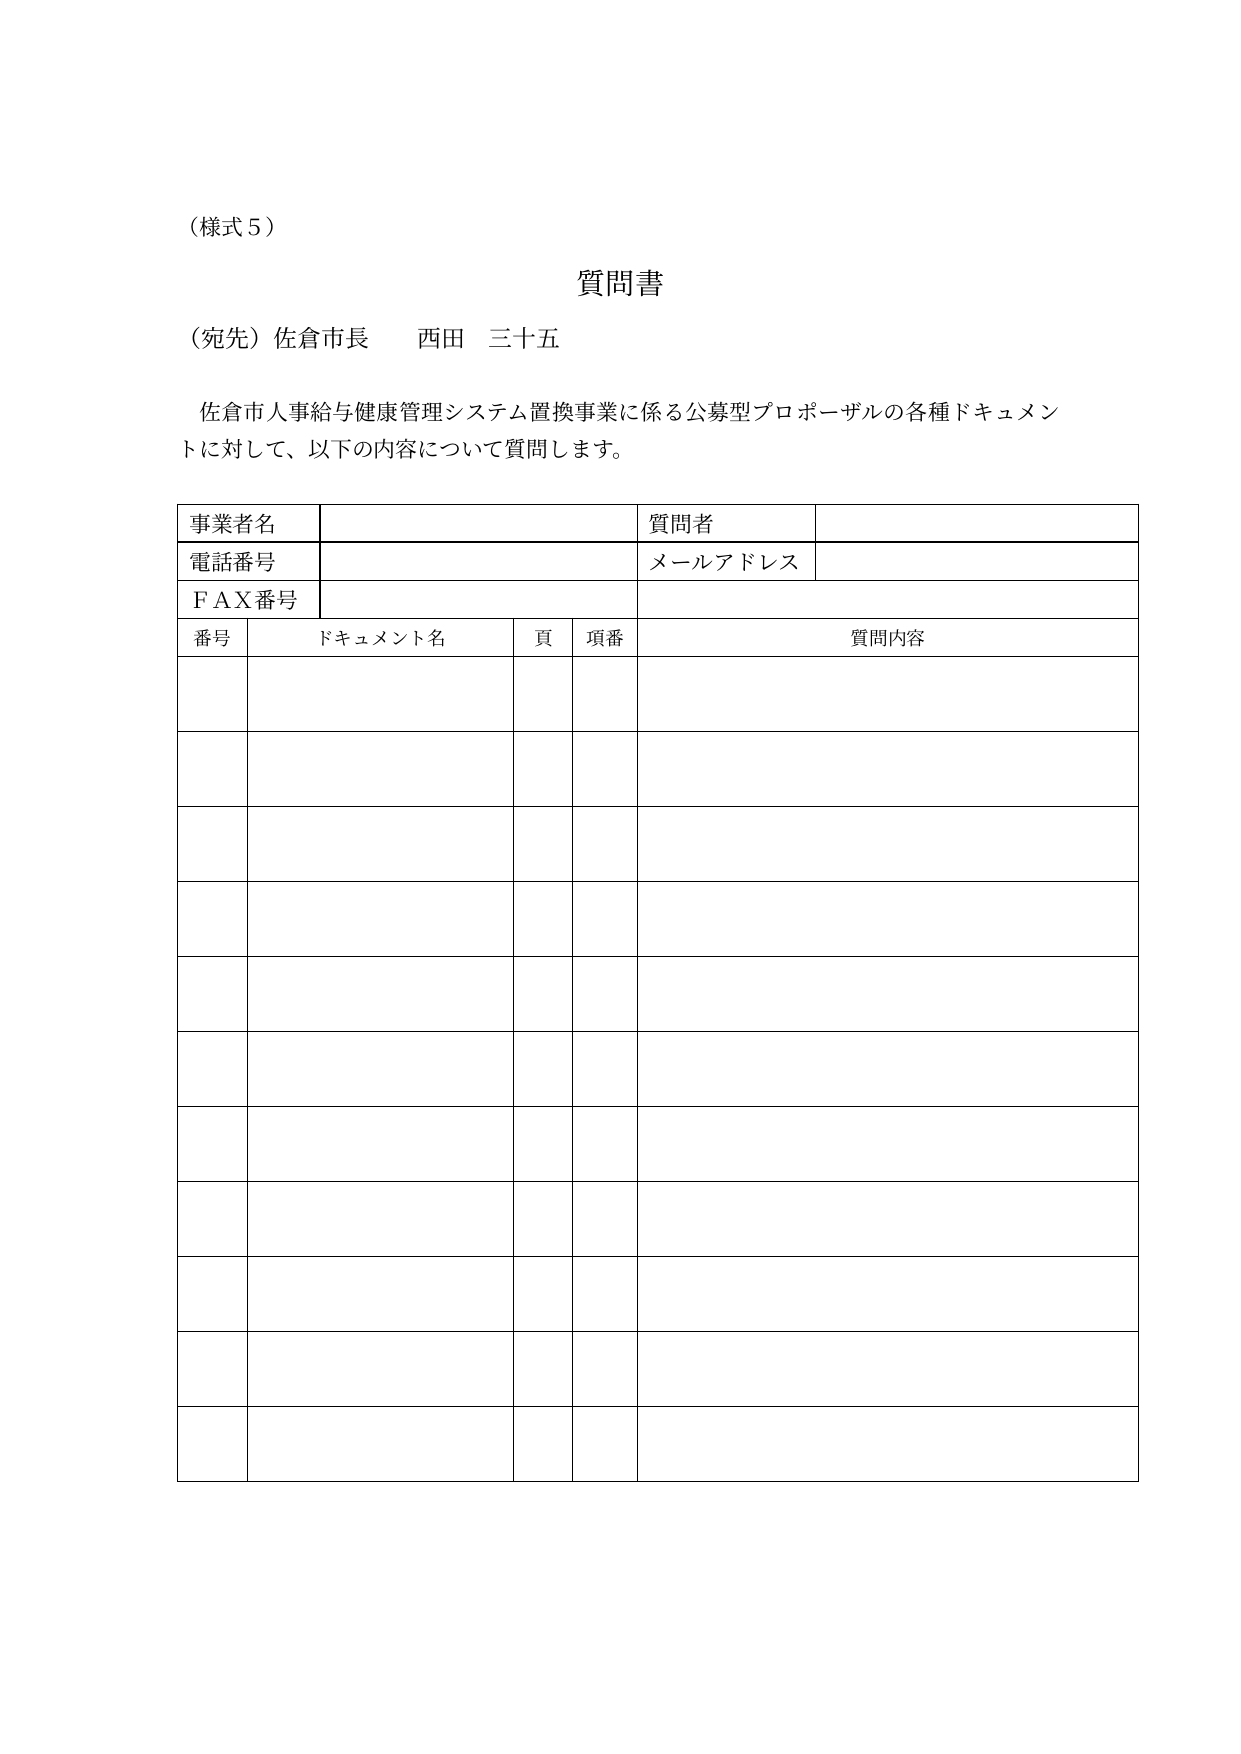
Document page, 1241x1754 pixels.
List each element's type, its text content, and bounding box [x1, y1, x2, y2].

text （宛先）佐倉市長 西田 三十五 [177, 318, 1063, 356]
table_cell [178, 657, 247, 731]
table_cell [573, 957, 637, 1031]
table_cell [514, 957, 572, 1031]
table_cell [514, 1407, 572, 1481]
table_cell [573, 1107, 637, 1181]
table_cell [178, 1107, 247, 1181]
text 佐倉市人事給与健康管理システム置換事業に係る公募型プロポーザルの各種ドキュメントに対して、以下の内容について質問します。 [177, 392, 1063, 466]
table_cell [514, 807, 572, 881]
table_cell [248, 882, 513, 956]
table_cell 質問内容 [638, 619, 1138, 656]
table_cell [638, 882, 1138, 956]
table_cell [573, 1407, 637, 1481]
table_cell [638, 807, 1138, 881]
table_cell [321, 543, 637, 579]
table_cell [178, 957, 247, 1031]
table_cell [514, 1032, 572, 1106]
table_header 事業者名 [178, 505, 319, 541]
table_cell ＦＡＸ番号 [178, 581, 319, 617]
table_cell [248, 1257, 513, 1331]
table_cell [248, 1407, 513, 1481]
table_cell [178, 1032, 247, 1106]
table_cell [638, 1332, 1138, 1406]
table_cell [573, 1032, 637, 1106]
table_cell [638, 1257, 1138, 1331]
table_cell [816, 543, 1138, 579]
table_cell [638, 1182, 1138, 1256]
table_cell [514, 1257, 572, 1331]
table_cell [178, 882, 247, 956]
table_cell [638, 581, 1138, 617]
table_cell [638, 1407, 1138, 1481]
table_cell [573, 732, 637, 806]
table_cell [573, 882, 637, 956]
table_cell [178, 1332, 247, 1406]
table_header 質問者 [638, 505, 815, 541]
table_cell [178, 1257, 247, 1331]
table_cell 項番 [573, 619, 637, 656]
text （様式５） [177, 208, 1063, 244]
table_cell [573, 807, 637, 881]
table_cell [248, 657, 513, 731]
table_cell ドキュメント名 [248, 619, 513, 656]
table_cell [248, 1182, 513, 1256]
table_cell [514, 1182, 572, 1256]
table_cell [178, 732, 247, 806]
table_cell [178, 1182, 247, 1256]
table_cell [514, 732, 572, 806]
table_cell [514, 657, 572, 731]
table_cell [514, 1107, 572, 1181]
table_cell 番号 [178, 619, 247, 656]
table_cell メールアドレス [638, 543, 815, 579]
table_cell [573, 657, 637, 731]
table_cell 頁 [514, 619, 572, 656]
table_cell [178, 807, 247, 881]
text 質問書 [177, 244, 1063, 318]
table_header [321, 505, 637, 541]
table_cell [638, 957, 1138, 1031]
table_header [816, 505, 1138, 541]
table_cell [248, 1332, 513, 1406]
table_cell [638, 1032, 1138, 1106]
table_cell [321, 581, 637, 617]
table_cell [638, 732, 1138, 806]
table_cell [248, 1107, 513, 1181]
table_cell [573, 1182, 637, 1256]
table_cell [248, 957, 513, 1031]
table_cell 電話番号 [178, 543, 319, 579]
table_cell [514, 882, 572, 956]
table_cell [248, 1032, 513, 1106]
table_cell [638, 657, 1138, 731]
table_cell [573, 1257, 637, 1331]
table_cell [514, 1332, 572, 1406]
table_cell [248, 732, 513, 806]
table_cell [178, 1407, 247, 1481]
table_cell [573, 1332, 637, 1406]
table_cell [248, 807, 513, 881]
table_cell [638, 1107, 1138, 1181]
